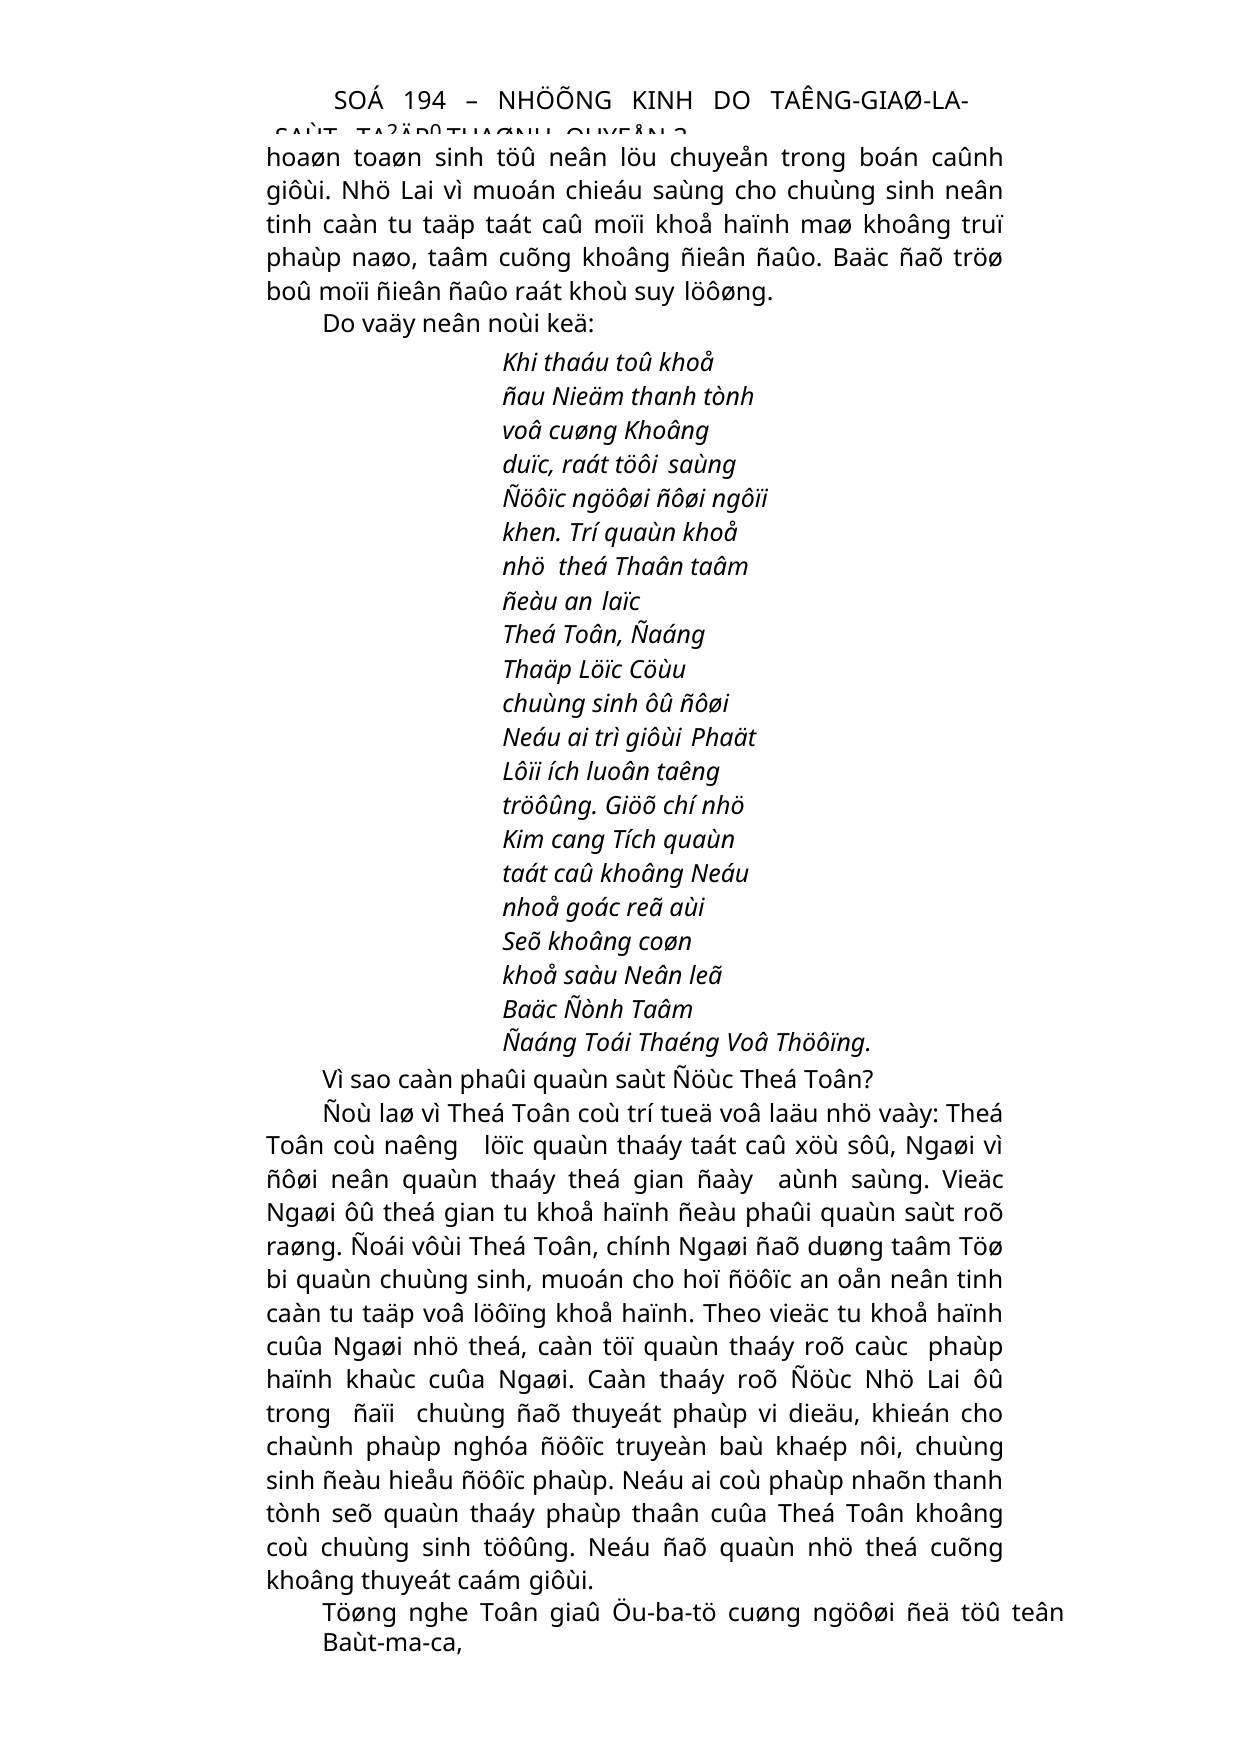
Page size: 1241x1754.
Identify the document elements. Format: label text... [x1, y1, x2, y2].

text Theá Toân, Ñaáng Thaäp Löïc Cöùu chuùng sinh ôû ñôøi Neáu ai trì giôùi Phaät [502, 617, 765, 753]
text Ñöôïc ngöôøi ñôøi ngôïi khen. Trí quaùn khoå nhö theá Thaân taâm ñeàu an laïc [502, 481, 777, 617]
text Vì sao caàn phaûi quaùn saùt Ñöùc Theá Toân? [322, 1063, 1065, 1095]
text hoaøn toaøn sinh töû neân löu chuyeån trong boán caûnh giôùi. Nhö Lai vì muoán chieáu saùng cho chuùng sinh neân tinh caàn tu taäp taát caû moïi khoå haïnh maø khoâng truï phaùp naøo, taâm cuõng khoâng ñieân ñaûo. Baäc ñaõ tröø boû moïi ñieân ñaûo raát khoù suy löôøng. [266, 140, 1004, 307]
text Ñoù laø vì Theá Toân coù trí tueä voâ laäu nhö vaày: Theá Toân coù naêng löïc quaùn thaáy taát caû xöù sôû, Ngaøi vì ñôøi neân quaùn thaáy theá gian ñaày aùnh saùng. Vieäc Ngaøi ôû theá gian tu khoå haïnh ñeàu phaûi quaùn saùt roõ raøng. Ñoái vôùi Theá Toân, chính Ngaøi ñaõ duøng taâm Töø bi quaùn chuùng sinh, muoán cho hoï ñöôïc an oån neân tinh caàn tu taäp voâ löôïng khoå haïnh. Theo vieäc tu khoå haïnh cuûa Ngaøi nhö theá, caàn töï quaùn thaáy roõ caùc phaùp haïnh khaùc cuûa Ngaøi. Caàn thaáy roõ Ñöùc Nhö Lai ôû trong ñaïi chuùng ñaõ thuyeát phaùp vi dieäu, khieán cho chaùnh phaùp nghóa ñöôïc truyeàn baù khaép nôi, chuùng sinh ñeàu hieåu ñöôïc phaùp. Neáu ai coù phaùp nhaõn thanh tònh seõ quaùn thaáy phaùp thaân cuûa Theá Toân khoâng coù chuùng sinh töôûng. Neáu ñaõ quaùn nhö theá cuõng khoâng thuyeát caám giôùi. [266, 1095, 1004, 1597]
text Ñaáng Toái Thaéng Voâ Thöôïng. [502, 1026, 1065, 1058]
text Lôïi ích luoân taêng tröôûng. Giöõ chí nhö Kim cang Tích quaùn taát caû khoâng Neáu nhoå goác reã aùi [502, 753, 763, 924]
text Khi thaáu toû khoå ñau Nieäm thanh tònh voâ cuøng Khoâng duïc, raát töôi saùng [502, 345, 763, 481]
text Töøng nghe Toân giaû Öu-ba-tö cuøng ngöôøi ñeä töû teân Baùt-ma-ca, [322, 1597, 1065, 1658]
text Seõ khoâng coøn khoå saàu Neân leã Baäc Ñònh Taâm [502, 924, 744, 1026]
text Do vaäy neân noùi keä: [322, 307, 1065, 339]
